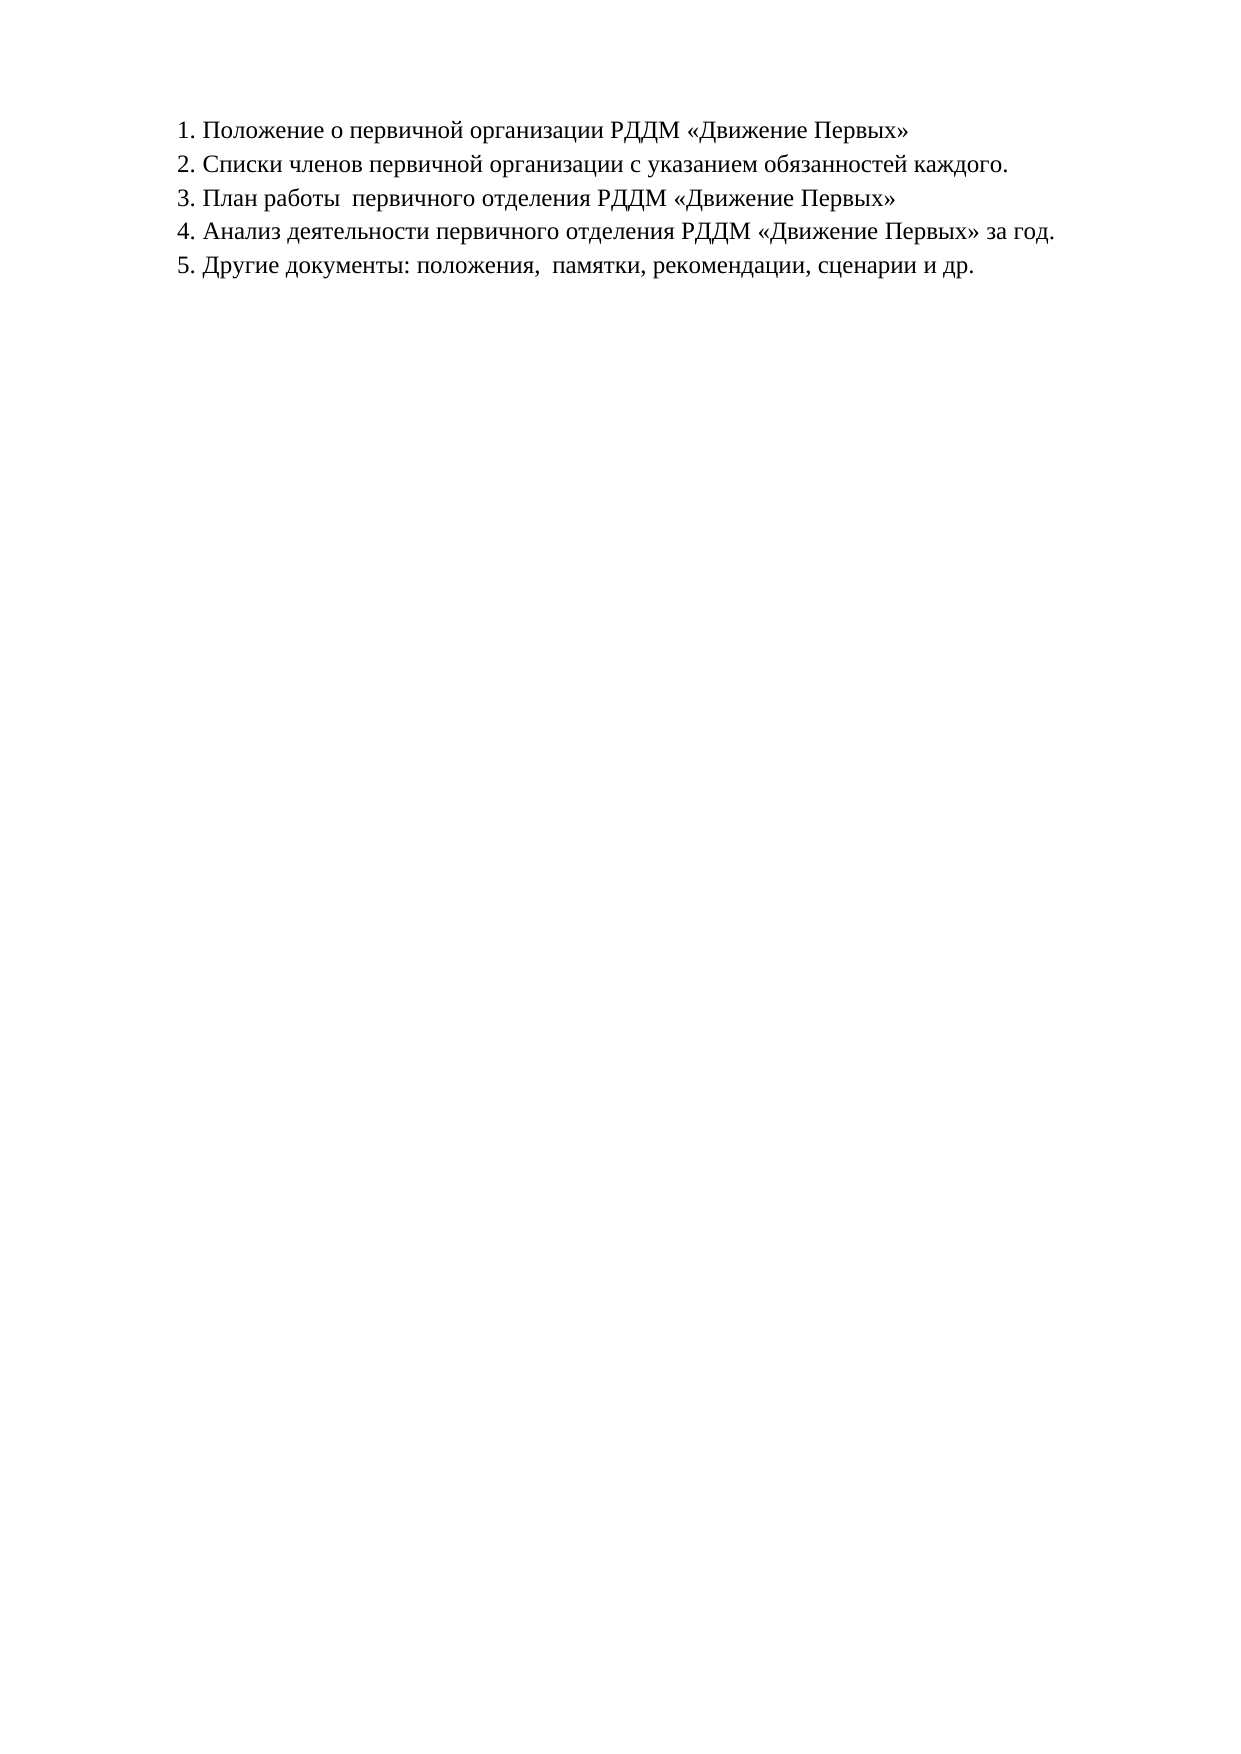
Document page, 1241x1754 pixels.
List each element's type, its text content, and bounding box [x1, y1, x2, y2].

list Анализ деятельности первичного отделения РДДМ «Движение Первых» за год. [177, 216, 1192, 245]
list План работы первичного отделения РДДМ «Движение Первых» [177, 183, 1192, 211]
list Положение о первичной организации РДДМ «Движение Первых» [177, 115, 1192, 144]
list Другие документы: положения, памятки, рекомендации, сценарии и др. [177, 250, 1192, 279]
list Списки членов первичной организации с указанием обязанностей каждого. [177, 149, 1192, 178]
